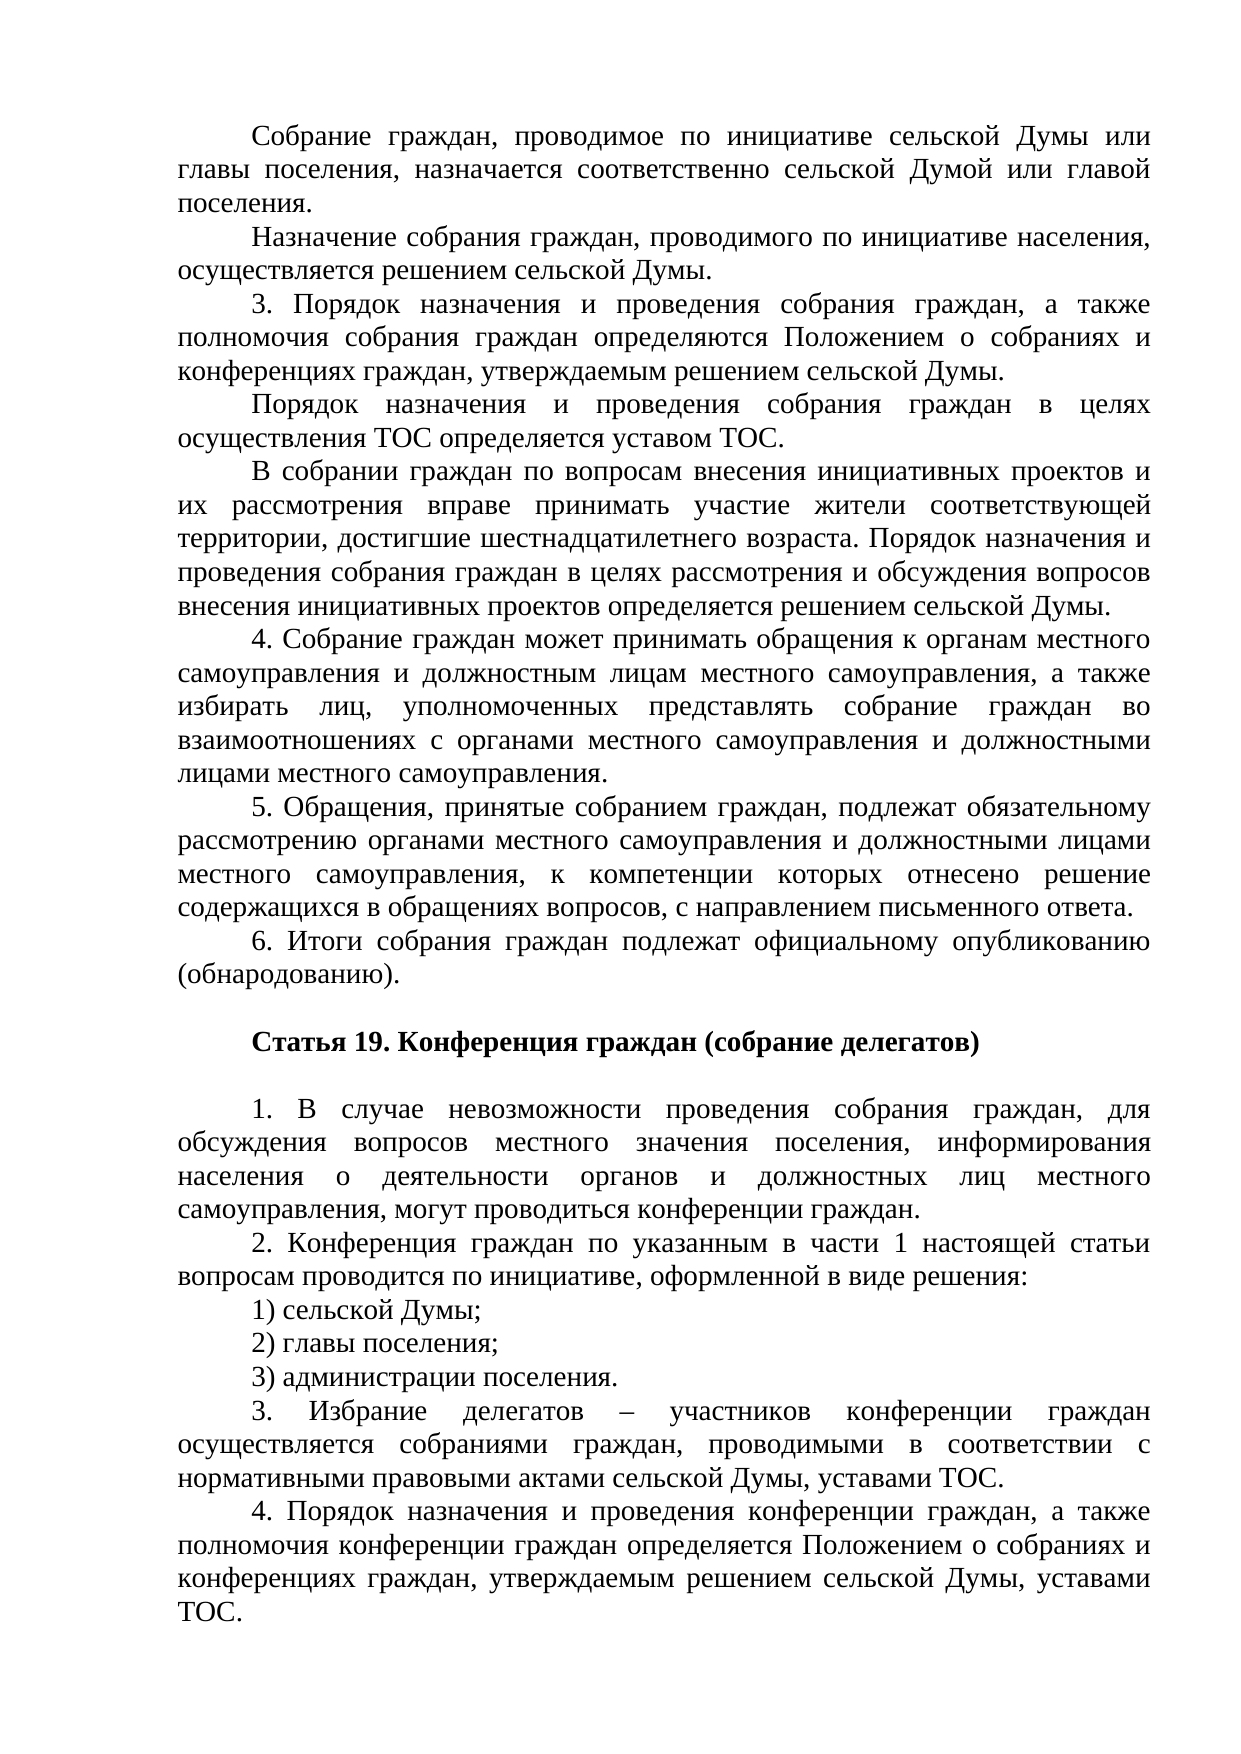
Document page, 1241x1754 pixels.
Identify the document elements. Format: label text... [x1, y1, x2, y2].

text Статья 19. Конференция граждан (собрание делегатов) [177, 1024, 1152, 1057]
text В собрании граждан по вопросам внесения инициативных проектов и их рассмотрения вправе принимать участие жители соответствующей территории, достигшие шестнадцатилетнего возраста. Порядок назначения и проведения собрания граждан в целях рассмотрения и обсуждения вопросов внесения инициативных проектов определяется решением сельской Думы. [177, 453, 1152, 621]
text 4. Порядок назначения и проведения конференции граждан, а также полномочия конференции граждан определяется Положением о собраниях и конференциях граждан, утверждаемым решением сельской Думы, уставами ТОС. [177, 1493, 1152, 1627]
text 1) сельской Думы; [177, 1292, 1152, 1326]
text Собрание граждан, проводимое по инициативе сельской Думы или главы поселения, назначается соответственно сельской Думой или главой поселения. [177, 118, 1152, 219]
text 1. В случае невозможности проведения собрания граждан, для обсуждения вопросов местного значения поселения, информирования населения о деятельности органов и должностных лиц местного самоуправления, могут проводиться конференции граждан. [177, 1091, 1152, 1225]
text 5. Обращения, принятые собранием граждан, подлежат обязательному рассмотрению органами местного самоуправления и должностными лицами местного самоуправления, к компетенции которых отнесено решение содержащихся в обращениях вопросов, с направлением письменного ответа. [177, 789, 1152, 923]
text 2) главы поселения; [177, 1326, 1152, 1359]
text 3. Избрание делегатов – участников конференции граждан осуществляется собраниями граждан, проводимыми в соответствии с нормативными правовыми актами сельской Думы, уставами ТОС. [177, 1393, 1152, 1493]
text 4. Собрание граждан может принимать обращения к органам местного самоуправления и должностным лицам местного самоуправления, а также избирать лиц, уполномоченных представлять собрание граждан во взаимоотношениях с органами местного самоуправления и должностными лицами местного самоуправления. [177, 621, 1152, 789]
text 2. Конференция граждан по указанным в части 1 настоящей статьи вопросам проводится по инициативе, оформленной в виде решения: [177, 1225, 1152, 1292]
text Порядок назначения и проведения собрания граждан в целях осуществления ТОС определяется уставом ТОС. [177, 386, 1152, 453]
text Назначение собрания граждан, проводимого по инициативе населения, осуществляется решением сельской Думы. [177, 219, 1152, 286]
text 6. Итоги собрания граждан подлежат официальному опубликованию (обнародованию). [177, 923, 1152, 990]
text 3. Порядок назначения и проведения собрания граждан, а также полномочия собрания граждан определяются Положением о собраниях и конференциях граждан, утверждаемым решением сельской Думы. [177, 286, 1152, 386]
text 3) администрации поселения. [177, 1359, 1152, 1393]
